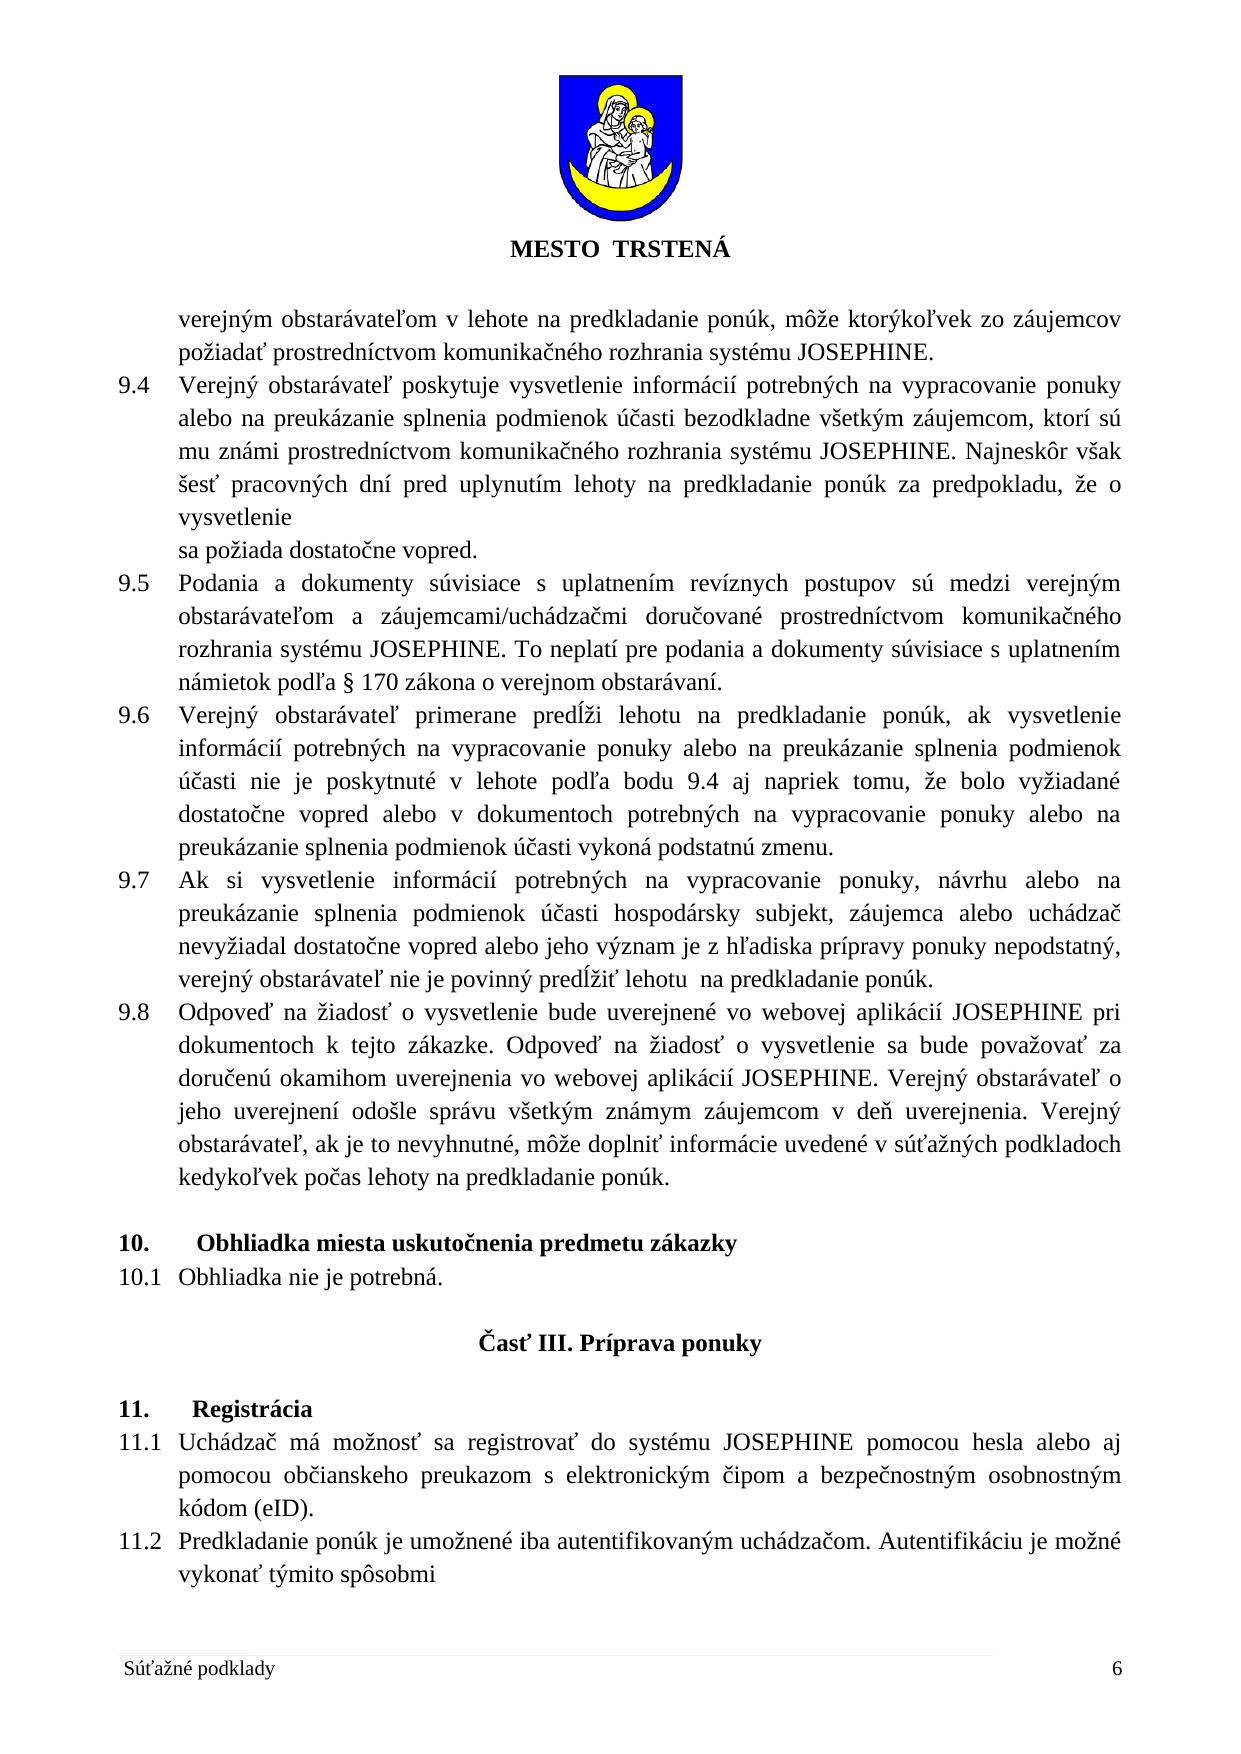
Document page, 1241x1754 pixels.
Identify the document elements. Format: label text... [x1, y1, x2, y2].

picture [557, 73, 684, 222]
list Podania a dokumenty súvisiace s uplatnením revíznych postupov sú medzi verejným obstarávateľom a záujemcami/uchádzačmi doručované prostredníctvom komunikačného rozhrania systému JOSEPHINE. To neplatí pre podania a dokumenty súvisiace s uplatnením námietok podľa § 170 zákona o verejnom obstarávaní. [118, 568, 1122, 696]
list Verejný obstarávateľ primerane predĺži lehotu na predkladanie ponúk, ak vysvetlenie informácií potrebných na vypracovanie ponuky alebo na preukázanie splnenia podmienok účasti nie je poskytnuté v lehote podľa bodu 9.4 aj napriek tomu, že bolo vyžiadané dostatočne vopred alebo v dokumentoch potrebných na vypracovanie ponuky alebo na preukázanie splnenia podmienok účasti vykoná podstatnú zmenu. [118, 700, 1122, 861]
list sa požiada dostatočne vopred. [178, 535, 1122, 564]
list Uchádzač má možnosť sa registrovať do systému JOSEPHINE pomocou hesla alebo aj pomocou občianskeho preukazom s elektronickým čipom a bezpečnostným osobnostným kódom (eID). [118, 1427, 1122, 1521]
list Obhliadka nie je potrebná. [118, 1262, 1122, 1290]
list Registrácia [118, 1394, 1122, 1422]
list Odpoveď na žiadosť o vysvetlenie bude uverejnené vo webovej aplikácií JOSEPHINE pri dokumentoch k tejto zákazke. Odpoveď na žiadosť o vysvetlenie sa bude považovať za doručenú okamihom uverejnenia vo webovej aplikácií JOSEPHINE. Verejný obstarávateľ o jeho uverejnení odošle správu všetkým známym záujemcom v deň uverejnenia. Verejný obstarávateľ, ak je to nevyhnutné, môže doplniť informácie uvedené v súťažných podkladoch kedykoľvek počas lehoty na predkladanie ponúk. [118, 997, 1122, 1191]
list Obhliadka miesta uskutočnenia predmetu zákazky [118, 1228, 1122, 1257]
text Časť III. Príprava ponuky [118, 1328, 1122, 1356]
list Verejný obstarávateľ poskytuje vysvetlenie informácií potrebných na vypracovanie ponuky alebo na preukázanie splnenia podmienok účasti bezodkladne všetkým záujemcom, ktorí sú mu známi prostredníctvom komunikačného rozhrania systému JOSEPHINE. Najneskôr však šesť pracovných dní pred uplynutím lehoty na predkladanie ponúk za predpokladu, že o vysvetlenie [118, 370, 1122, 531]
list Predkladanie ponúk je umožnené iba autentifikovaným uchádzačom. Autentifikáciu je možné vykonať týmito spôsobmi [118, 1526, 1122, 1587]
list Ak si vysvetlenie informácií potrebných na vypracovanie ponuky, návrhu alebo na preukázanie splnenia podmienok účasti hospodársky subjekt, záujemca alebo uchádzač nevyžiadal dostatočne vopred alebo jeho význam je z hľadiska prípravy ponuky nepodstatný, verejný obstarávateľ nie je povinný predĺžiť lehotu na predkladanie ponúk. [118, 865, 1122, 993]
